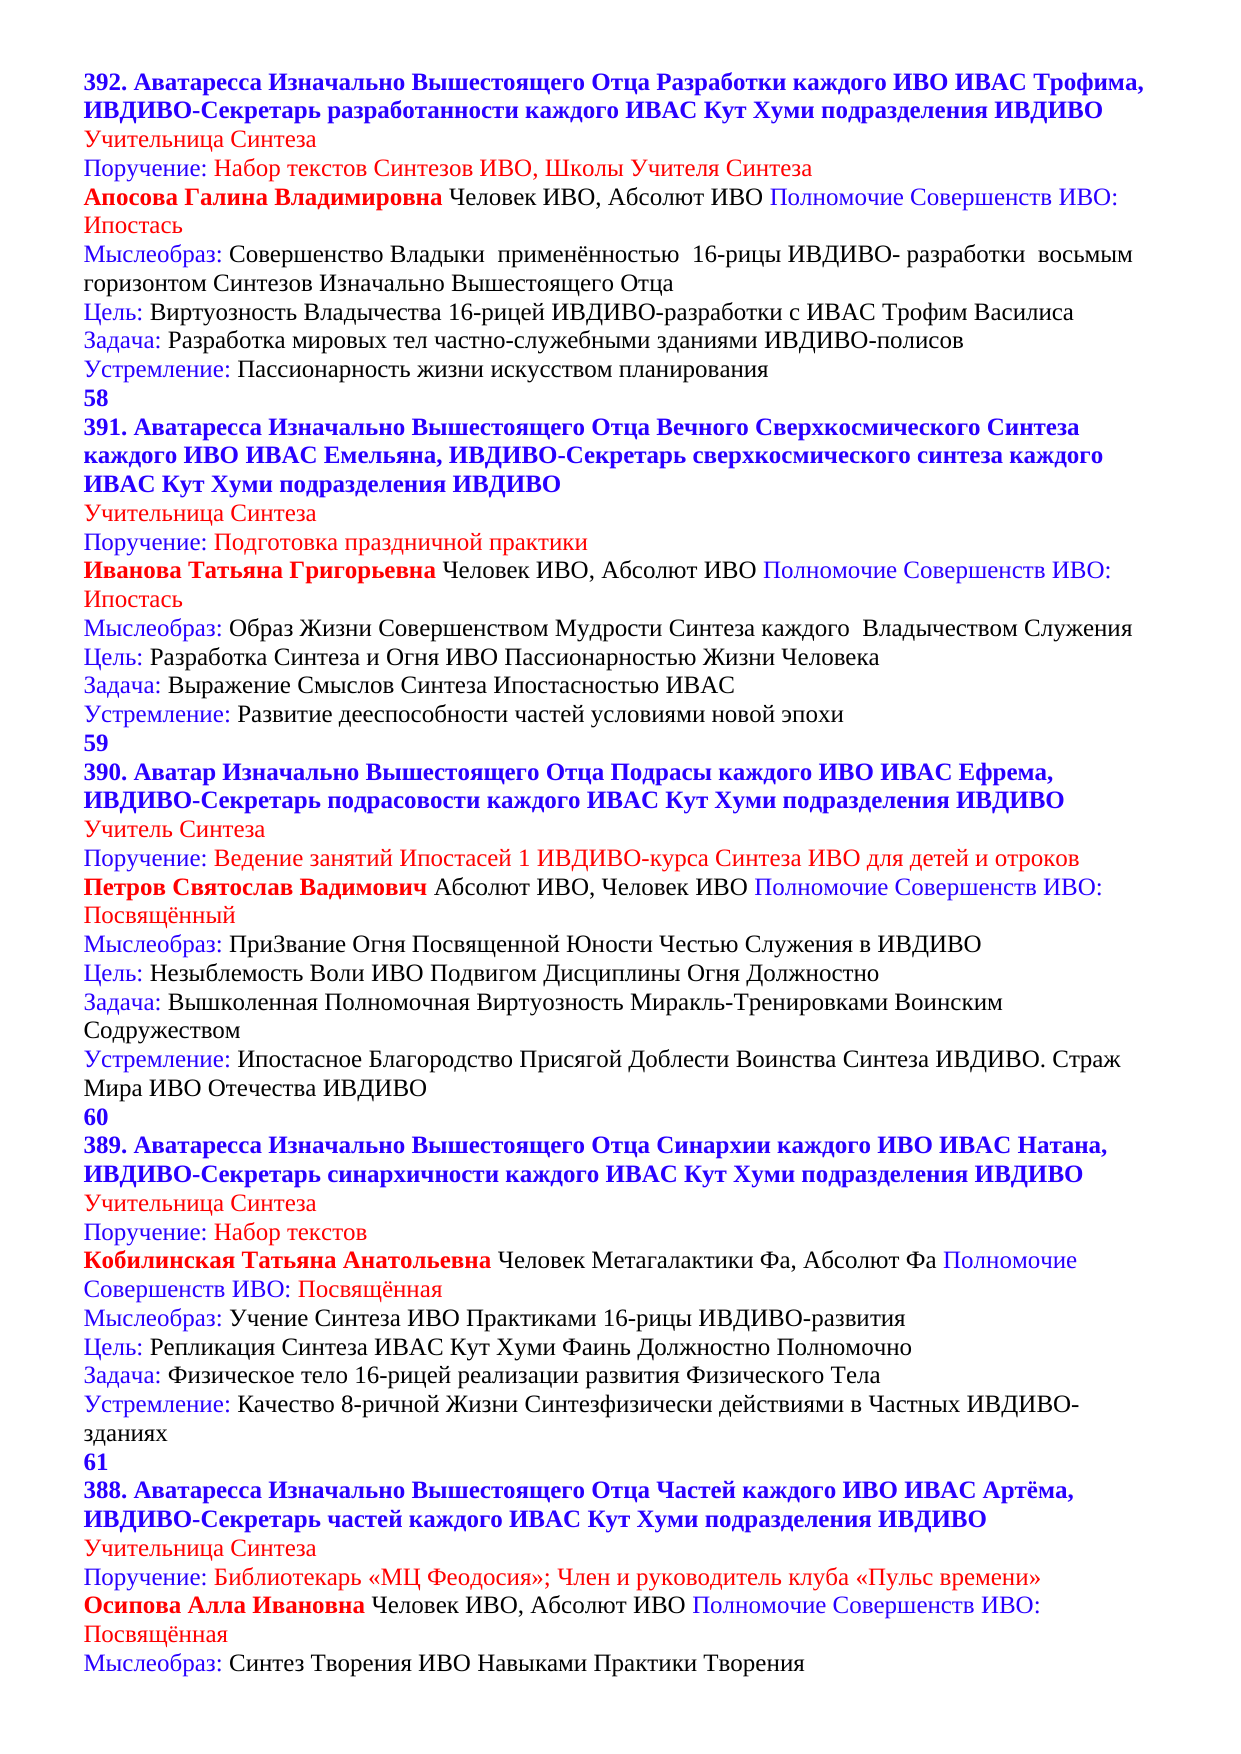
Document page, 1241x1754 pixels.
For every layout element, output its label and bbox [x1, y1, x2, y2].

text [83, 67, 1157, 1677]
